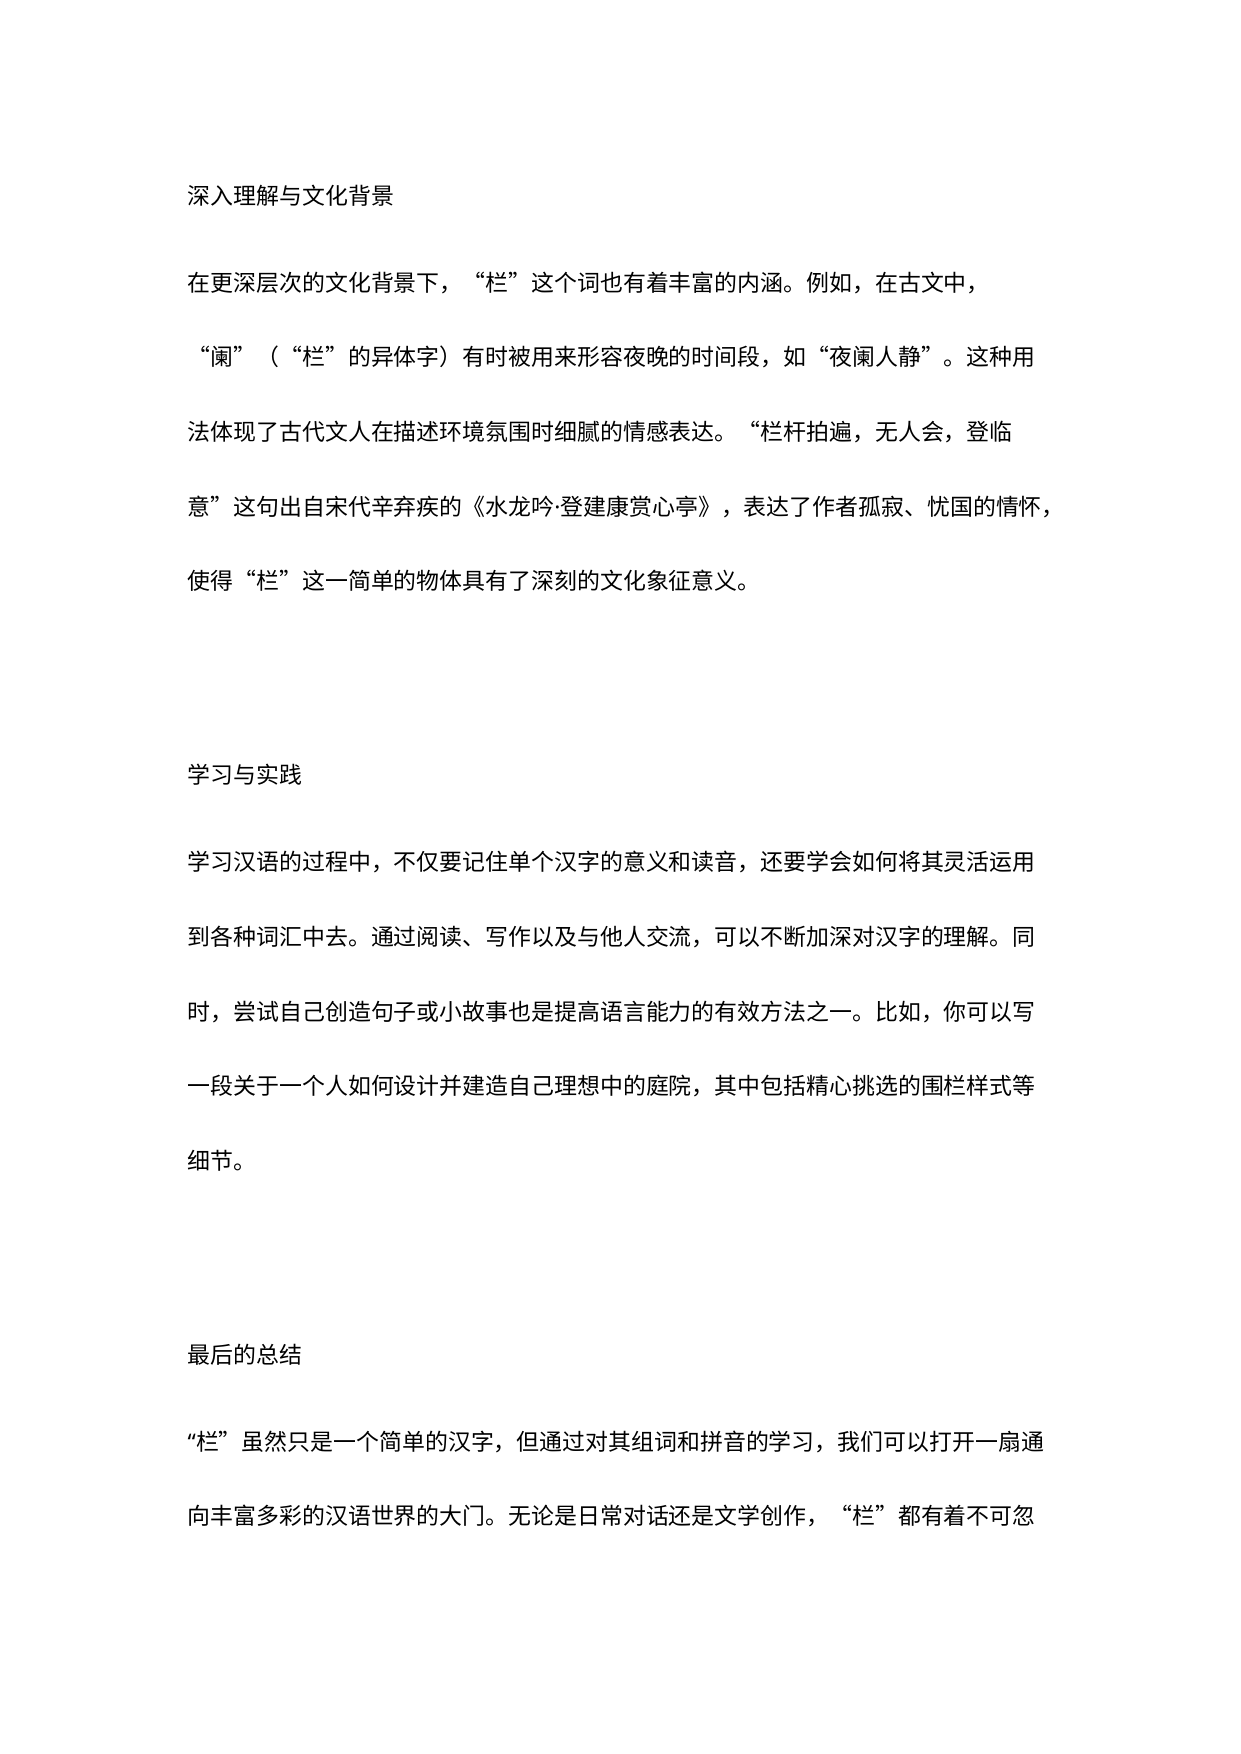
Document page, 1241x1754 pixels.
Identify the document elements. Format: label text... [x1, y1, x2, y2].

text 最后的总结 [187, 1321, 1053, 1386]
text 在更深层次的文化背景下，“栏”这个词也有着丰富的内涵。例如，在古文中，“阑”（“栏”的异体字）有时被用来形容夜晚的时间段，如“夜阑人静”。这种用法体现了古代文人在描述环境氛围时细腻的情感表达。“栏杆拍遍，无人会，登临意”这句出自宋代辛弃疾的《水龙吟·登建康赏心亭》，表达了作者孤寂、忧国的情怀，使得“栏”这一简单的物体具有了深刻的文化象征意义。 [187, 248, 1053, 612]
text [187, 1408, 1053, 1547]
text 学习与实践 [187, 742, 1053, 807]
text 学习汉语的过程中，不仅要记住单个汉字的意义和读音，还要学会如何将其灵活运用到各种词汇中去。通过阅读、写作以及与他人交流，可以不断加深对汉字的理解。同时，尝试自己创造句子或小故事也是提高语言能力的有效方法之一。比如，你可以写一段关于一个人如何设计并建造自己理想中的庭院，其中包括精心挑选的围栏样式等细节。 [187, 828, 1053, 1192]
text 深入理解与文化背景 [187, 162, 1053, 227]
